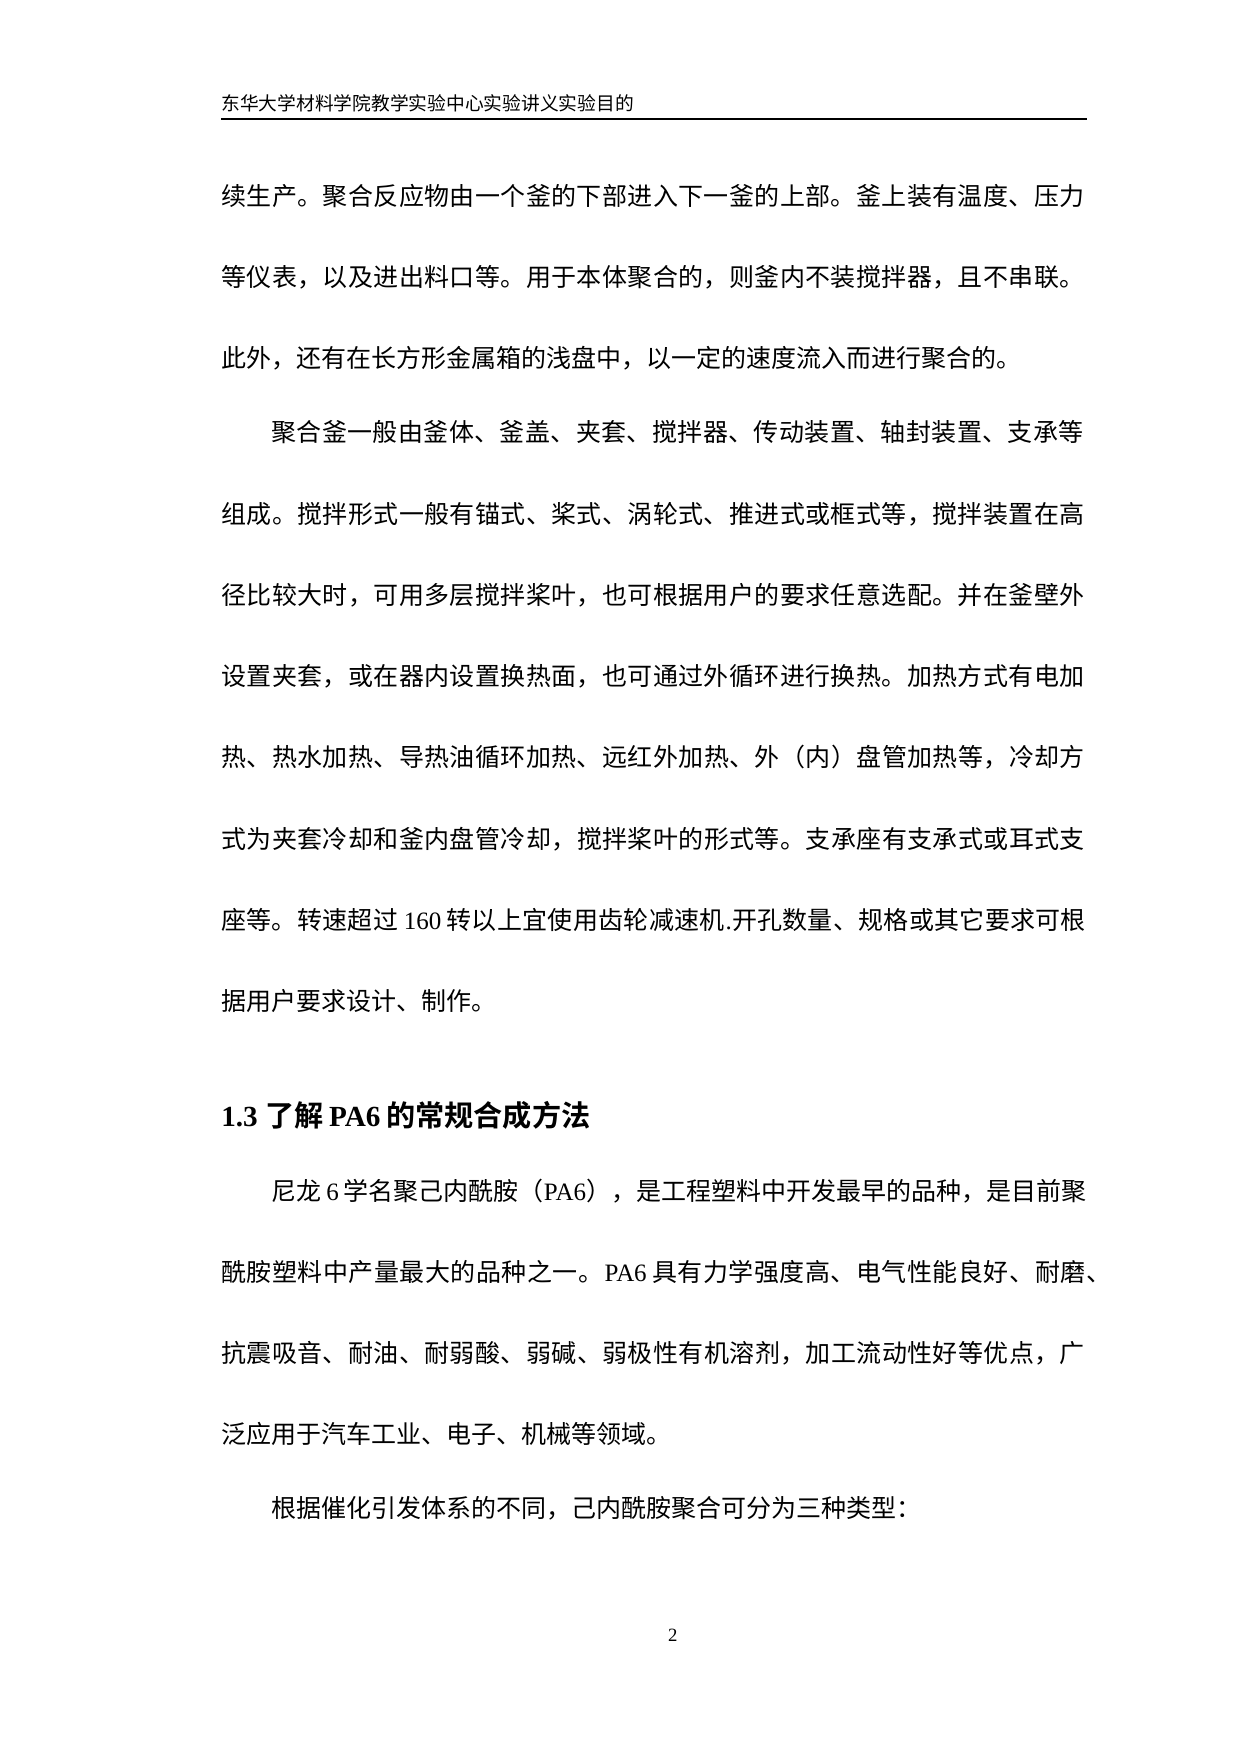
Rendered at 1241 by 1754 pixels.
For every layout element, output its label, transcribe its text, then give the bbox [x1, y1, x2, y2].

subtitle 1.3 了解PA6的常规合成方法 [221, 1081, 1087, 1146]
text 尼龙6学名聚己内酰胺（PA6），是工程塑料中开发最早的品种，是目前聚酰胺塑料中产量最大的品种之一。PA6具有力学强度高、电气性能良好、耐磨、抗震吸音、耐油、耐弱酸、弱碱、弱极性有机溶剂，加工流动性好等优点，广泛应用于汽车工业、电子、机械等领域。 [221, 1157, 1087, 1465]
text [221, 162, 1087, 389]
text 根据催化引发体系的不同，己内酰胺聚合可分为三种类型： [221, 1474, 1087, 1539]
text 聚合釜一般由釜体、釜盖、夹套、搅拌器、传动装置、轴封装置、支承等组成。搅拌形式一般有锚式、桨式、涡轮式、推进式或框式等，搅拌装置在高径比较大时，可用多层搅拌桨叶，也可根据用户的要求任意选配。并在釜壁外设置夹套，或在器内设置换热面，也可通过外循环进行换热。加热方式有电加热、热水加热、导热油循环加热、远红外加热、外（内）盘管加热等，冷却方式为夹套冷却和釜内盘管冷却，搅拌桨叶的形式等。支承座有支承式或耳式支座等。转速超过160转以上宜使用齿轮减速机.开孔数量、规格或其它要求可根据用户要求设计、制作。 [221, 398, 1087, 1032]
